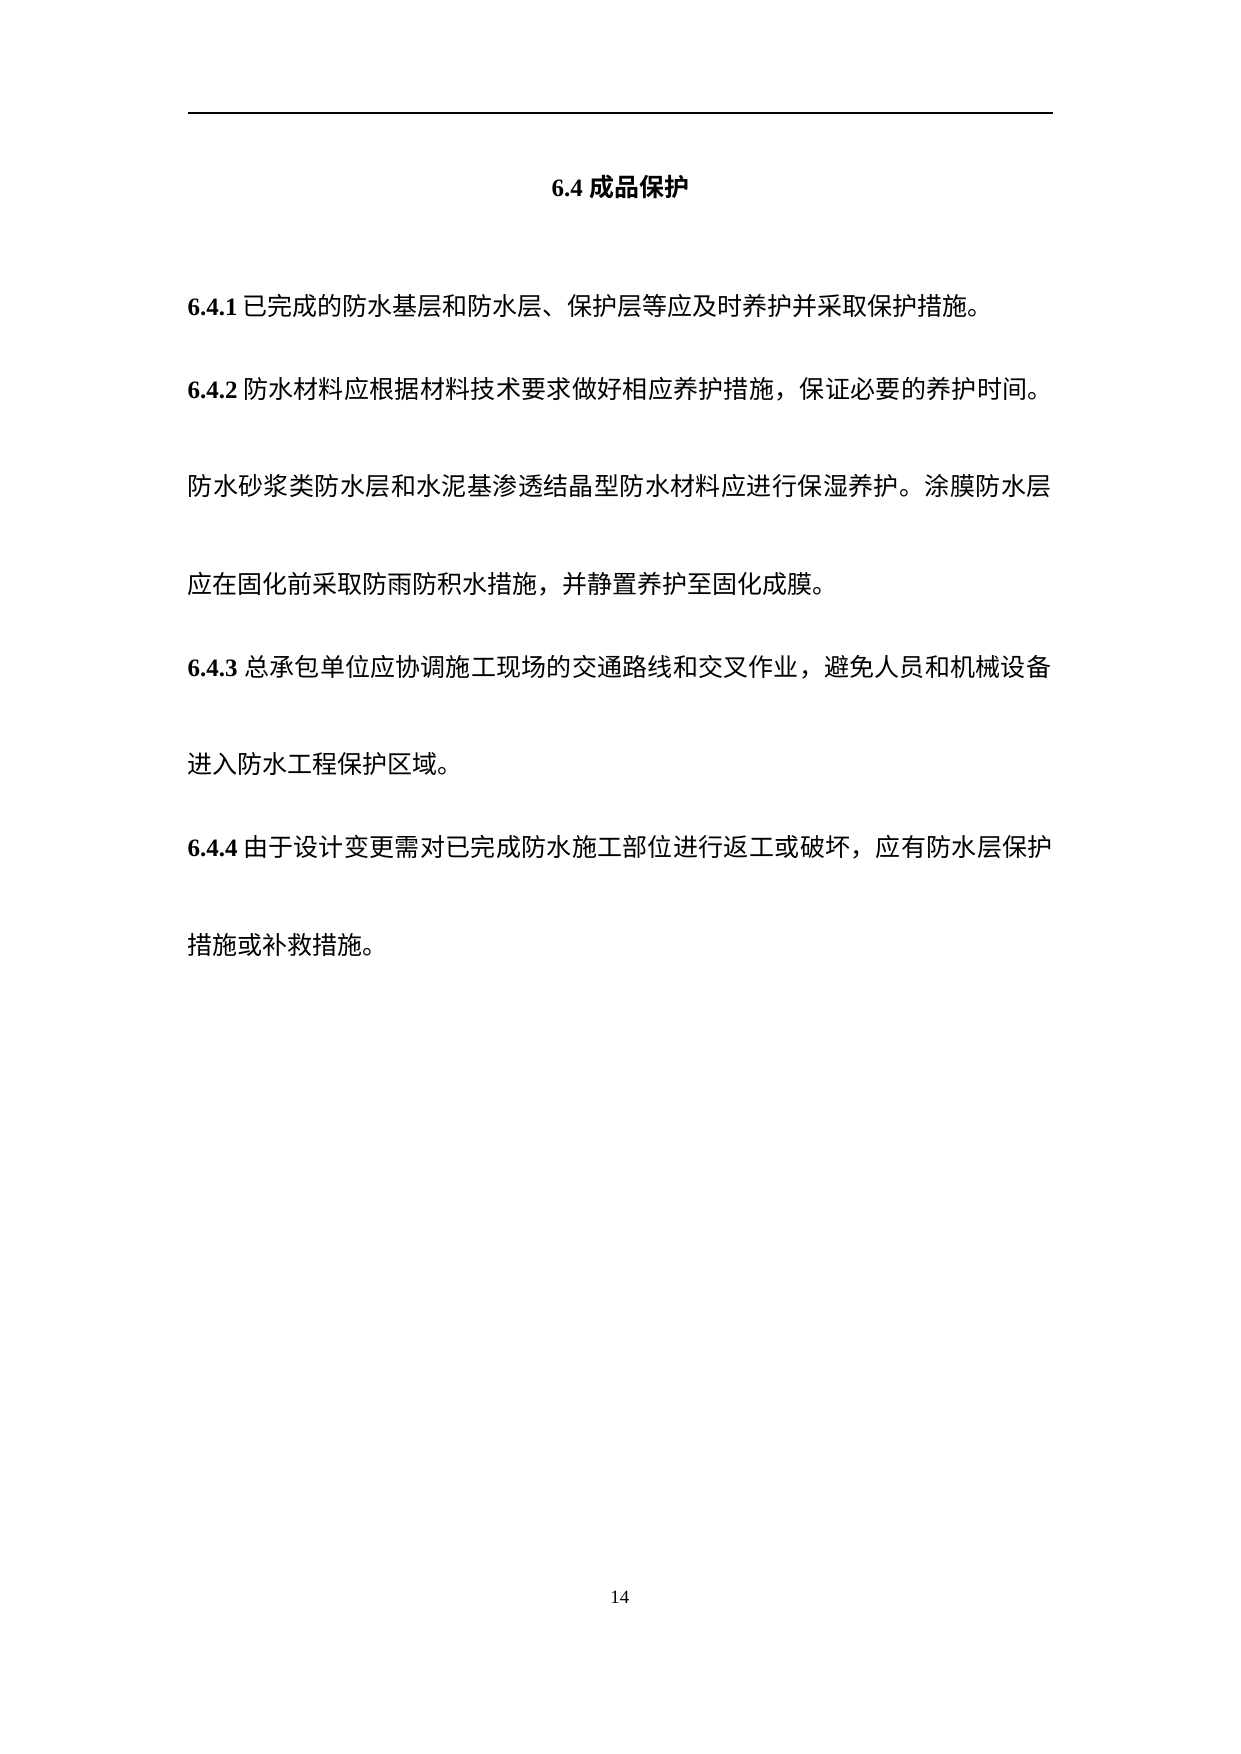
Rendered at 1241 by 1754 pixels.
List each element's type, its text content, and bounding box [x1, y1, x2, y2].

text 6.4.2防水材料应根据材料技术要求做好相应养护措施，保证必要的养护时间。防水砂浆类防水层和水泥基渗透结晶型防水材料应进行保湿养护。涂膜防水层应在固化前采取防雨防积水措施，并静置养护至固化成膜。 [187, 355, 1053, 615]
subtitle 6.4 成品保护 [187, 153, 1053, 218]
text 6.4.4由于设计变更需对已完成防水施工部位进行返工或破坏，应有防水层保护措施或补救措施。 [187, 813, 1053, 976]
text 6.4.3 总承包单位应协调施工现场的交通路线和交叉作业，避免人员和机械设备进入防水工程保护区域。 [187, 633, 1053, 795]
text 6.4.1已完成的防水基层和防水层、保护层等应及时养护并采取保护措施。 [187, 272, 1053, 337]
